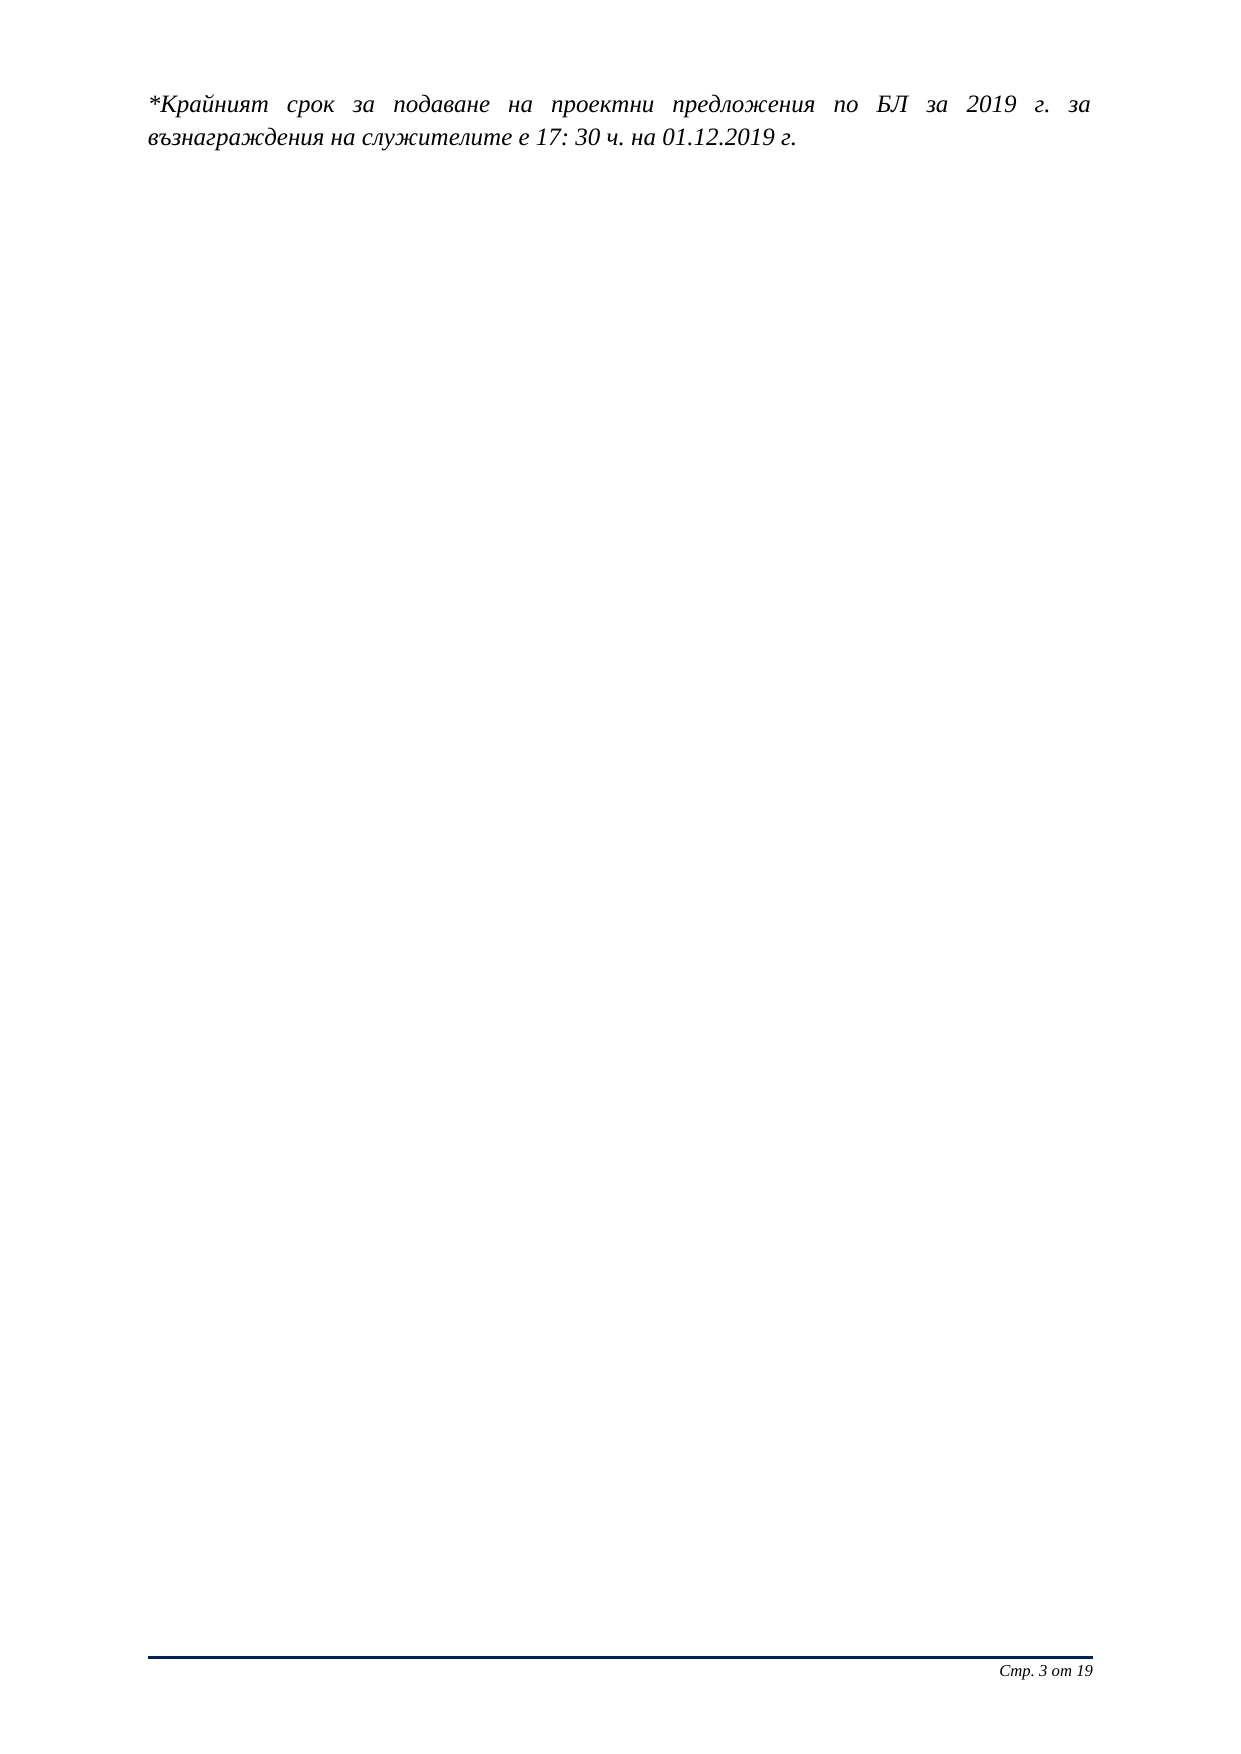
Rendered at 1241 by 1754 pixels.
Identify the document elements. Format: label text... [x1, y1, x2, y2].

text *Крайният срок за подаване на проектни предложения по БЛ за 2019 г. за възнаграждения на служителите е 17: 30 ч. на 01.12.2019 г. [148, 89, 1093, 150]
